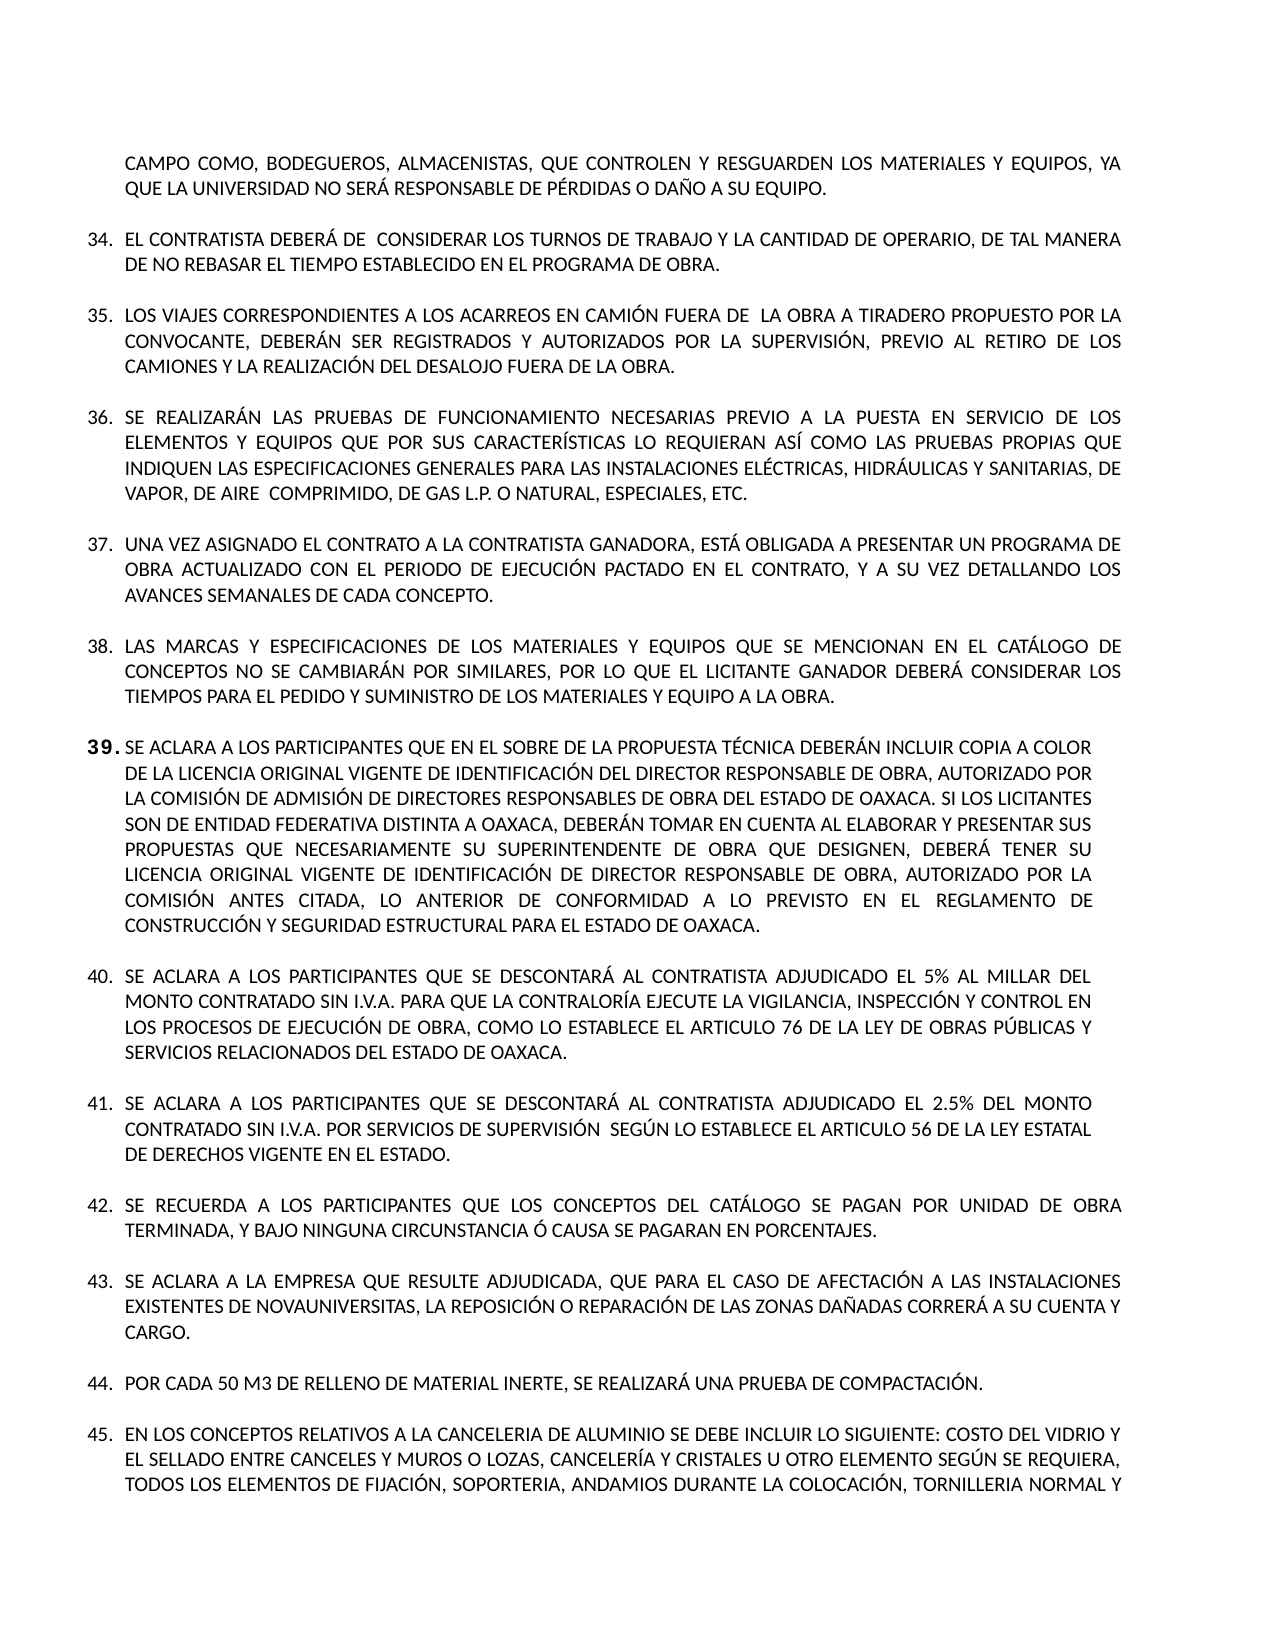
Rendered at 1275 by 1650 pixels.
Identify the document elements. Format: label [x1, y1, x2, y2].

table_header [42, 150, 1130, 1497]
